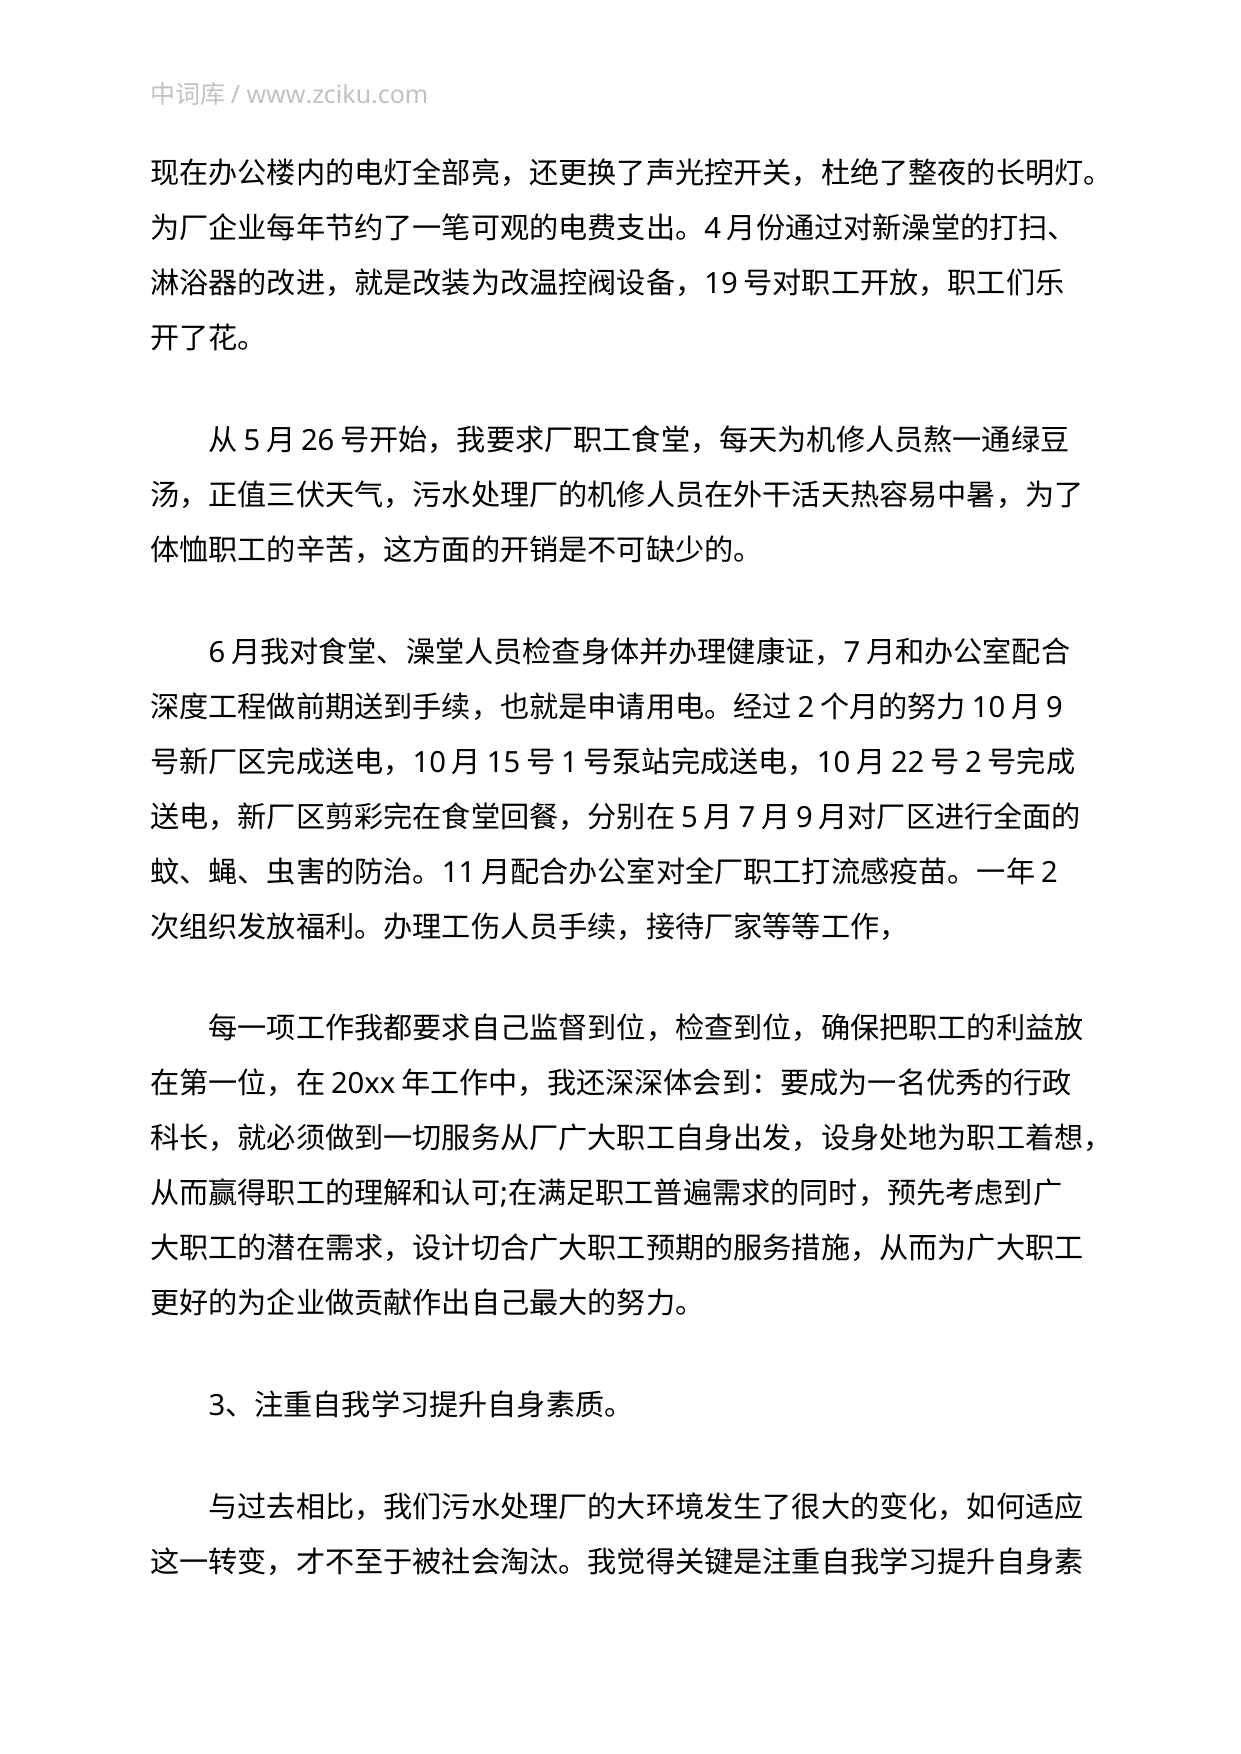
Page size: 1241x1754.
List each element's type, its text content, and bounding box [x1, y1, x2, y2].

text 每一项工作我都要求自己监督到位，检查到位，确保把职工的利益放在第一位，在20xx年工作中，我还深深体会到：要成为一名优秀的行政科长，就必须做到一切服务从厂广大职工自身出发，设身处地为职工着想，从而赢得职工的理解和认可;在满足职工普遍需求的同时，预先考虑到广大职工的潜在需求，设计切合广大职工预期的服务措施，从而为广大职工更好的为企业做贡献作出自己最大的努力。 [150, 1005, 1090, 1322]
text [150, 1483, 1090, 1581]
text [150, 150, 1090, 357]
text 从5月26号开始，我要求厂职工食堂，每天为机修人员熬一通绿豆汤，正值三伏天气，污水处理厂的机修人员在外干活天热容易中暑，为了体恤职工的辛苦，这方面的开销是不可缺少的。 [150, 417, 1090, 569]
text 3、注重自我学习提升自身素质。 [150, 1382, 1090, 1424]
text 6月我对食堂、澡堂人员检查身体并办理健康证，7月和办公室配合深度工程做前期送到手续，也就是申请用电。经过2个月的努力10月9号新厂区完成送电，10月15号1号泵站完成送电，10月22号2号完成送电，新厂区剪彩完在食堂回餐，分别在5月7月9月对厂区进行全面的蚊、蝇、虫害的防治。11月配合办公室对全厂职工打流感疫苗。一年2次组织发放福利。办理工伤人员手续，接待厂家等等工作， [150, 628, 1090, 946]
